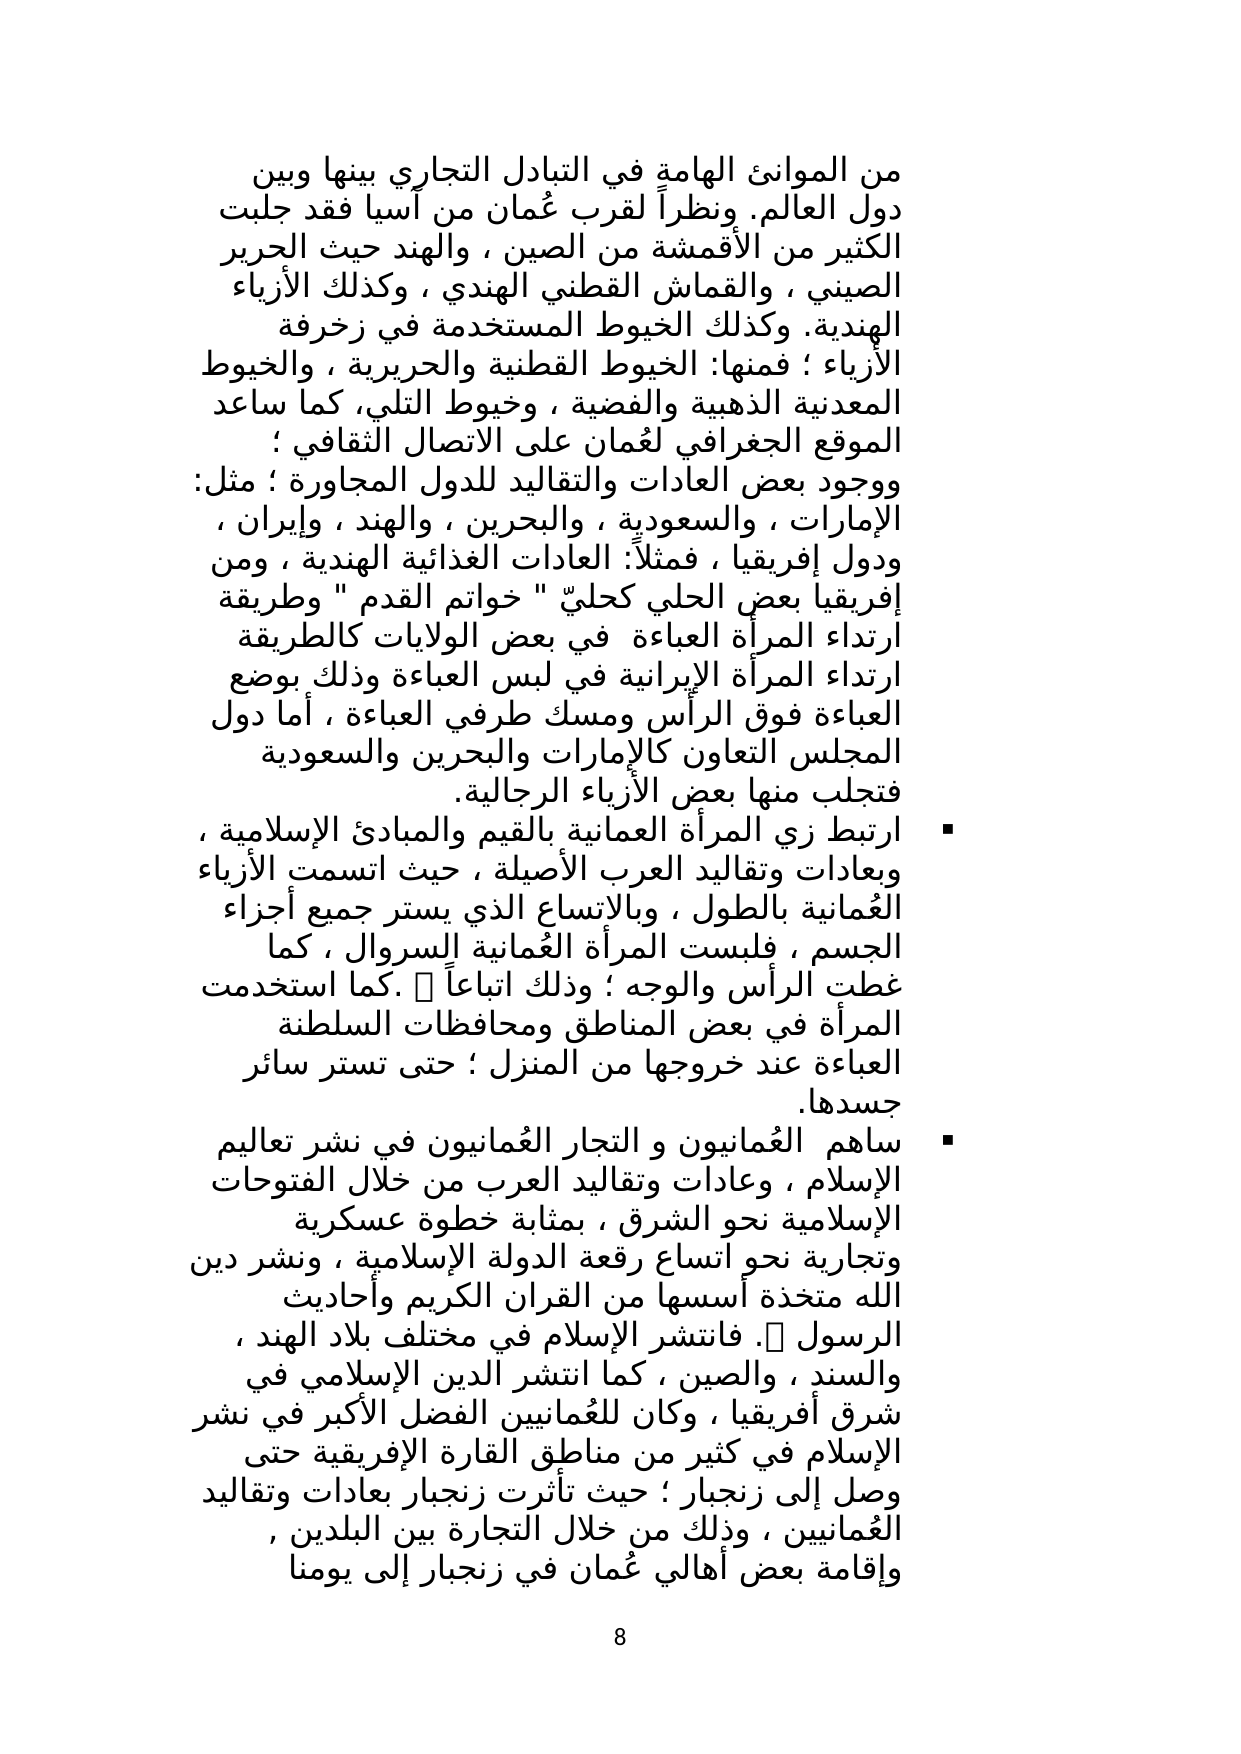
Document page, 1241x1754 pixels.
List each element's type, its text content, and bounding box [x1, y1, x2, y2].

list ارتبط زي المرأة العمانية بالقيم والمبادئ الإسلامية ، وبعادات وتقاليد العرب الأصيلة ، حيث اتسمت الأزياء العُمانية بالطول ، وبالاتساع الذي يستر جميع أجزاء الجسم ، فلبست المرأة العُمانية السروال ، كما غطت الرأس والوجه ؛ وذلك اتباعاً .كما استخدمت المرأة في بعض المناطق ومحافظات السلطنة العباءة عند خروجها من المنزل ؛ حتى تستر سائر جسدها. [187, 811, 940, 1121]
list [187, 150, 940, 811]
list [187, 1121, 940, 1588]
